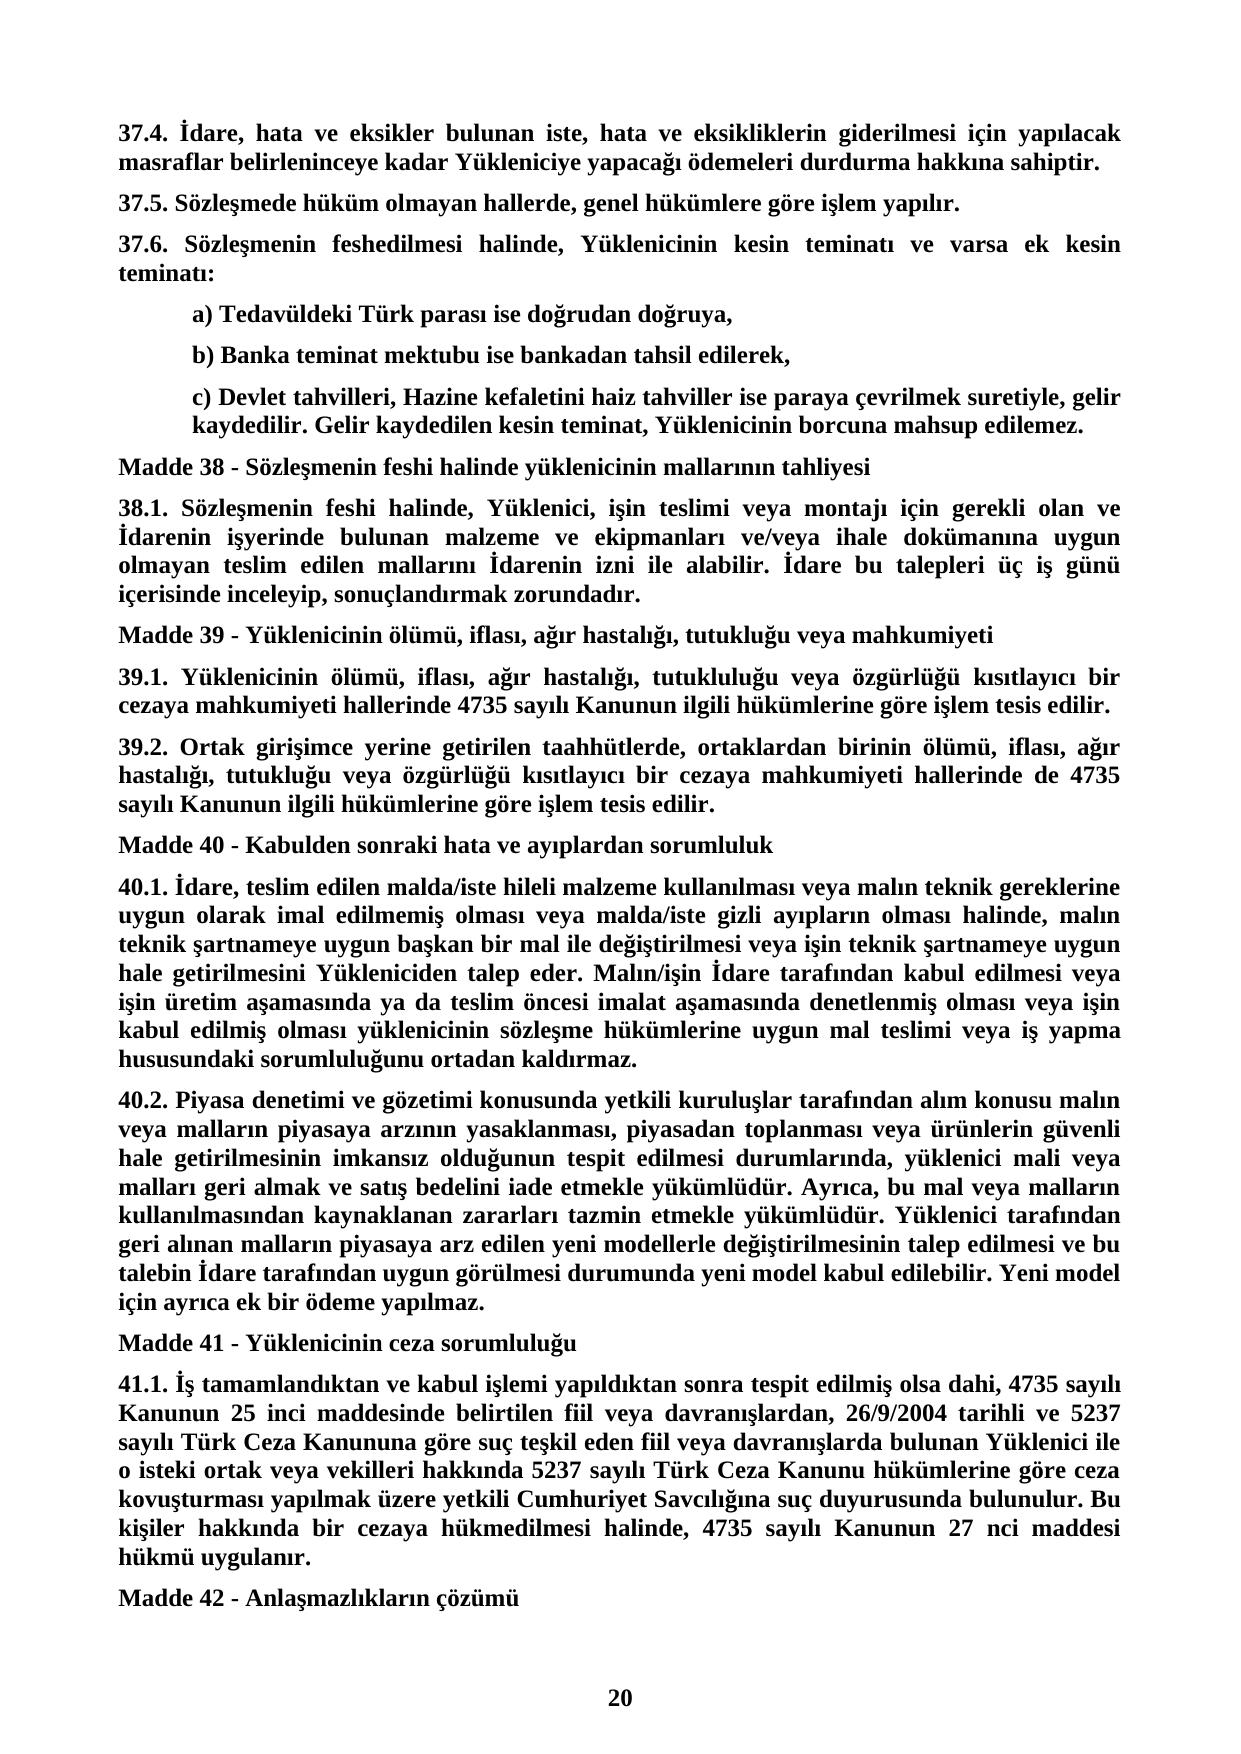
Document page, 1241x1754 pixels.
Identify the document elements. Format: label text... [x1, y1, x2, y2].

text 39.2. Ortak girişimce yerine getirilen taahhütlerde, ortaklardan birinin ölümü, iflası, ağır hastalığı, tutukluğu veya özgürlüğü kısıtlayıcı bir cezaya mahkumiyeti hallerinde de 4735 sayılı Kanunun ilgili hükümlerine göre işlem tesis edilir. [118, 732, 1122, 818]
text 40.2. Piyasa denetimi ve gözetimi konusunda yetkili kuruluşlar tarafından alım konusu malın veya malların piyasaya arzının yasaklanması, piyasadan toplanması veya ürünlerin güvenli hale getirilmesinin imkansız olduğunun tespit edilmesi durumlarında, yüklenici mali veya malları geri almak ve satış bedelini iade etmekle yükümlüdür. Ayrıca, bu mal veya malların kullanılmasından kaynaklanan zararları tazmin etmekle yükümlüdür. Yüklenici tarafından geri alınan malların piyasaya arz edilen yeni modellerle değiştirilmesinin talep edilmesi ve bu talebin İdare tarafından uygun görülmesi durumunda yeni model kabul edilebilir. Yeni model için ayrıca ek bir ödeme yapılmaz. [118, 1086, 1122, 1316]
text 37.4. İdare, hata ve eksikler bulunan iste, hata ve eksikliklerin giderilmesi için yapılacak masraflar belirleninceye kadar Yükleniciye yapacağı ödemeleri durdurma hakkına sahiptir. [118, 118, 1122, 176]
text 37.5. Sözleşmede hüküm olmayan hallerde, genel hükümlere göre işlem yapılır. [118, 188, 1122, 217]
text Madde 40 - Kabulden sonraki hata ve ayıplardan sorumluluk [118, 831, 1122, 859]
text a) Tedavüldeki Türk parası ise doğrudan doğruya, [118, 299, 1122, 328]
text b) Banka teminat mektubu ise bankadan tahsil edilerek, [118, 341, 1122, 369]
text Madde 39 - Yüklenicinin ölümü, iflası, ağır hastalığı, tutukluğu veya mahkumiyeti [118, 621, 1122, 649]
text c) Devlet tahvilleri, Hazine kefaletini haiz tahviller ise paraya çevrilmek suretiyle, gelir kaydedilir. Gelir kaydedilen kesin teminat, Yüklenicinin borcuna mahsup edilemez. [192, 382, 1122, 439]
text 38.1. Sözleşmenin feshi halinde, Yüklenici, işin teslimi veya montajı için gerekli olan ve İdarenin işyerinde bulunan malzeme ve ekipmanları ve/veya ihale dokümanına uygun olmayan teslim edilen mallarını İdarenin izni ile alabilir. İdare bu talepleri üç iş günü içerisinde inceleyip, sonuçlandırmak zorundadır. [118, 493, 1122, 608]
text Madde 41 - Yüklenicinin ceza sorumluluğu [118, 1328, 1122, 1357]
text 40.1. İdare, teslim edilen malda/iste hileli malzeme kullanılması veya malın teknik gereklerine uygun olarak imal edilmemiş olması veya malda/iste gizli ayıpların olması halinde, malın teknik şartnameye uygun başkan bir mal ile değiştirilmesi veya işin teknik şartnameye uygun hale getirilmesini Yükleniciden talep eder. Malın/işin İdare tarafından kabul edilmesi veya işin üretim aşamasında ya da teslim öncesi imalat aşamasında denetlenmiş olması veya işin kabul edilmiş olması yüklenicinin sözleşme hükümlerine uygun mal teslimi veya iş yapma hususundaki sorumluluğunu ortadan kaldırmaz. [118, 872, 1122, 1073]
text 41.1. İş tamamlandıktan ve kabul işlemi yapıldıktan sonra tespit edilmiş olsa dahi, 4735 sayılı Kanunun 25 inci maddesinde belirtilen fiil veya davranışlardan, 26/9/2004 tarihli ve 5237 sayılı Türk Ceza Kanununa göre suç teşkil eden fiil veya davranışlarda bulunan Yüklenici ile o isteki ortak veya vekilleri hakkında 5237 sayılı Türk Ceza Kanunu hükümlerine göre ceza kovuşturması yapılmak üzere yetkili Cumhuriyet Savcılığına suç duyurusunda bulunulur. Bu kişiler hakkında bir cezaya hükmedilmesi halinde, 4735 sayılı Kanunun 27 nci maddesi hükmü uygulanır. [118, 1369, 1122, 1571]
text 39.1. Yüklenicinin ölümü, iflası, ağır hastalığı, tutukluluğu veya özgürlüğü kısıtlayıcı bir cezaya mahkumiyeti hallerinde 4735 sayılı Kanunun ilgili hükümlerine göre işlem tesis edilir. [118, 662, 1122, 719]
text Madde 42 - Anlaşmazlıkların çözümü [118, 1583, 1122, 1612]
text Madde 38 - Sözleşmenin feshi halinde yüklenicinin mallarının tahliyesi [118, 452, 1122, 481]
text 37.6. Sözleşmenin feshedilmesi halinde, Yüklenicinin kesin teminatı ve varsa ek kesin teminatı: [118, 229, 1122, 287]
